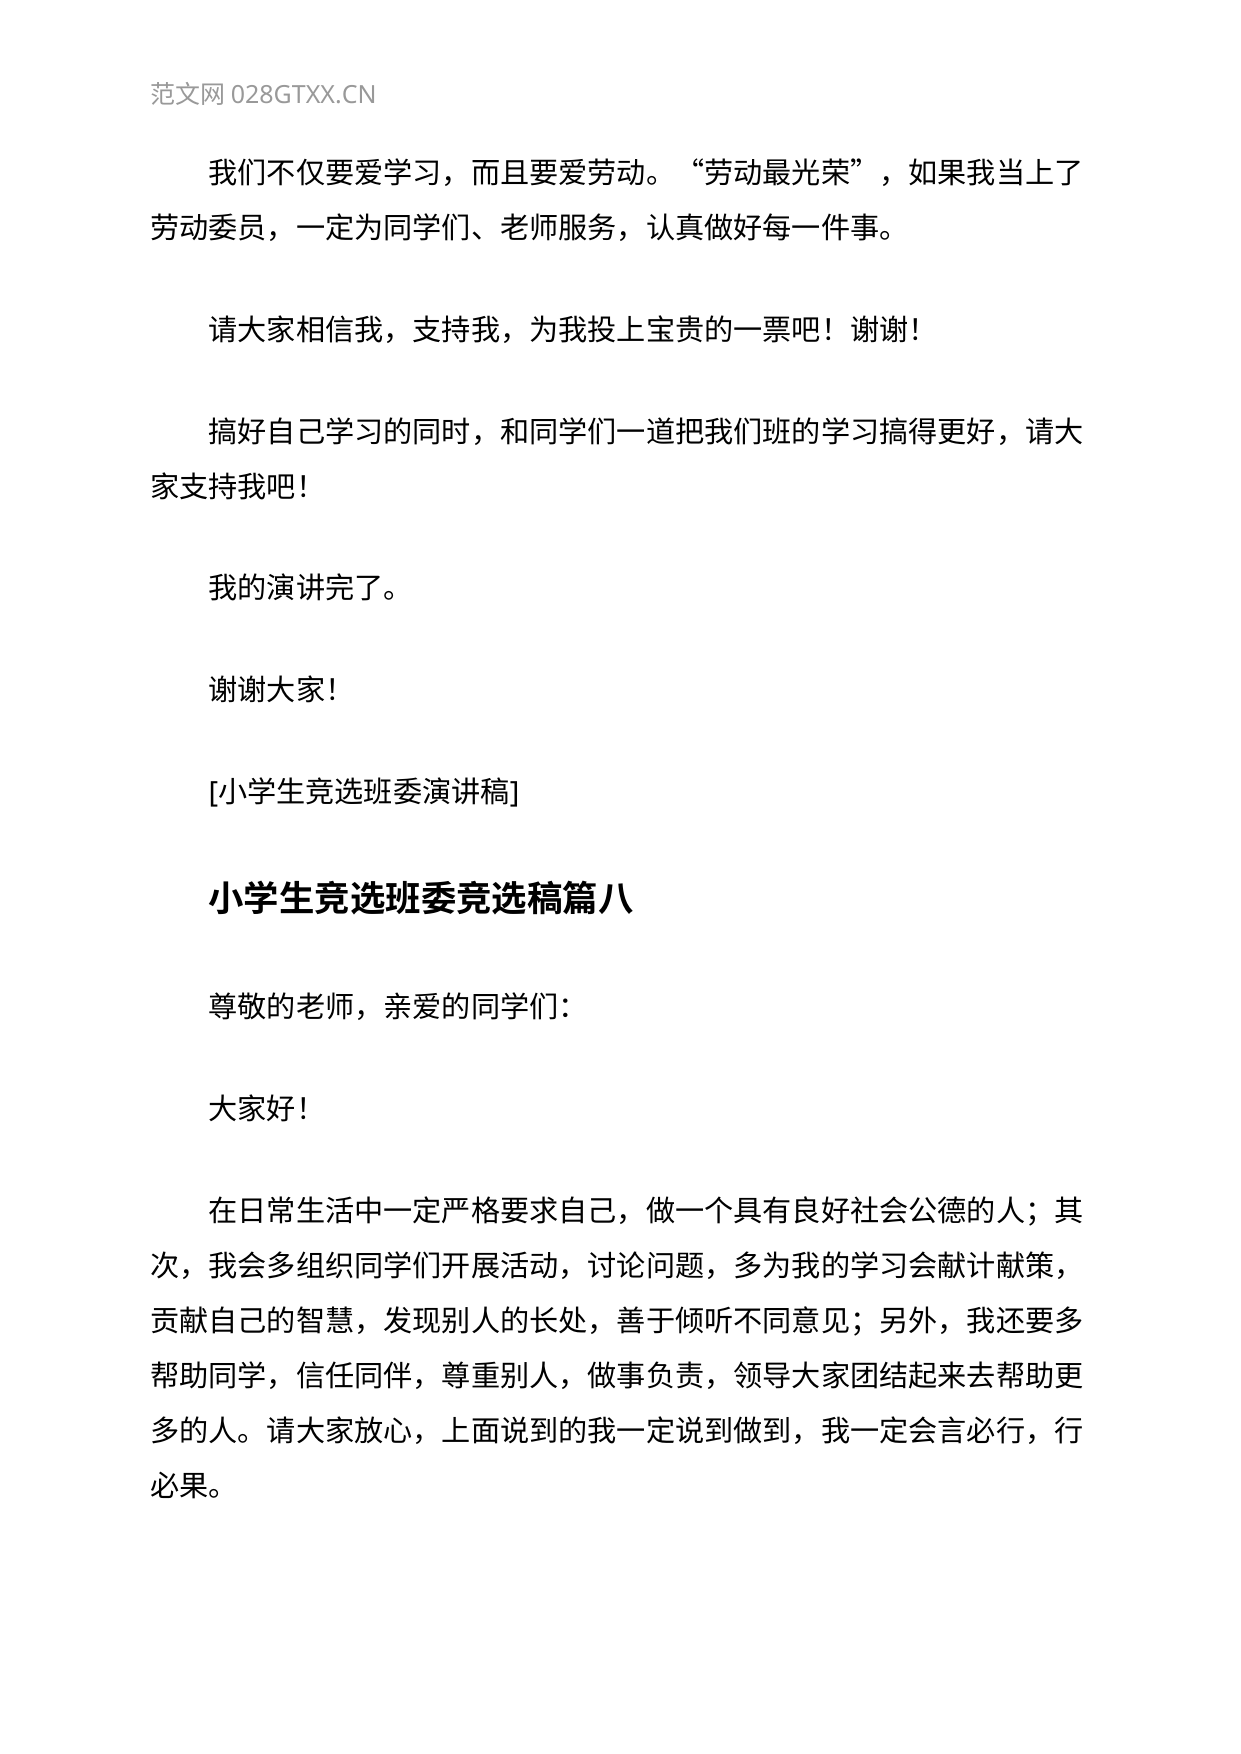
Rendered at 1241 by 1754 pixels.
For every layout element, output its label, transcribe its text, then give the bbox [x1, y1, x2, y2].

text [小学生竞选班委演讲稿] [150, 769, 1090, 811]
text 我的演讲完了。 [150, 565, 1090, 607]
text 在日常生活中一定严格要求自己，做一个具有良好社会公德的人；其次，我会多组织同学们开展活动，讨论问题，多为我的学习会献计献策，贡献自己的智慧，发现别人的长处，善于倾听不同意见；另外，我还要多帮助同学，信任同伴，尊重别人，做事负责，领导大家团结起来去帮助更多的人。请大家放心，上面说到的我一定说到做到，我一定会言必行，行必果。 [150, 1188, 1090, 1504]
text 大家好！ [150, 1086, 1090, 1128]
text 小学生竞选班委竞选稿篇八 [150, 871, 1090, 922]
text 搞好自己学习的同时，和同学们一道把我们班的学习搞得更好，请大家支持我吧！ [150, 408, 1090, 506]
text 尊敬的老师，亲爱的同学们： [150, 984, 1090, 1026]
text 谢谢大家！ [150, 667, 1090, 709]
text 请大家相信我，支持我，为我投上宝贵的一票吧！谢谢！ [150, 307, 1090, 349]
text 我们不仅要爱学习，而且要爱劳动。“劳动最光荣”，如果我当上了劳动委员，一定为同学们、老师服务，认真做好每一件事。 [150, 150, 1090, 247]
